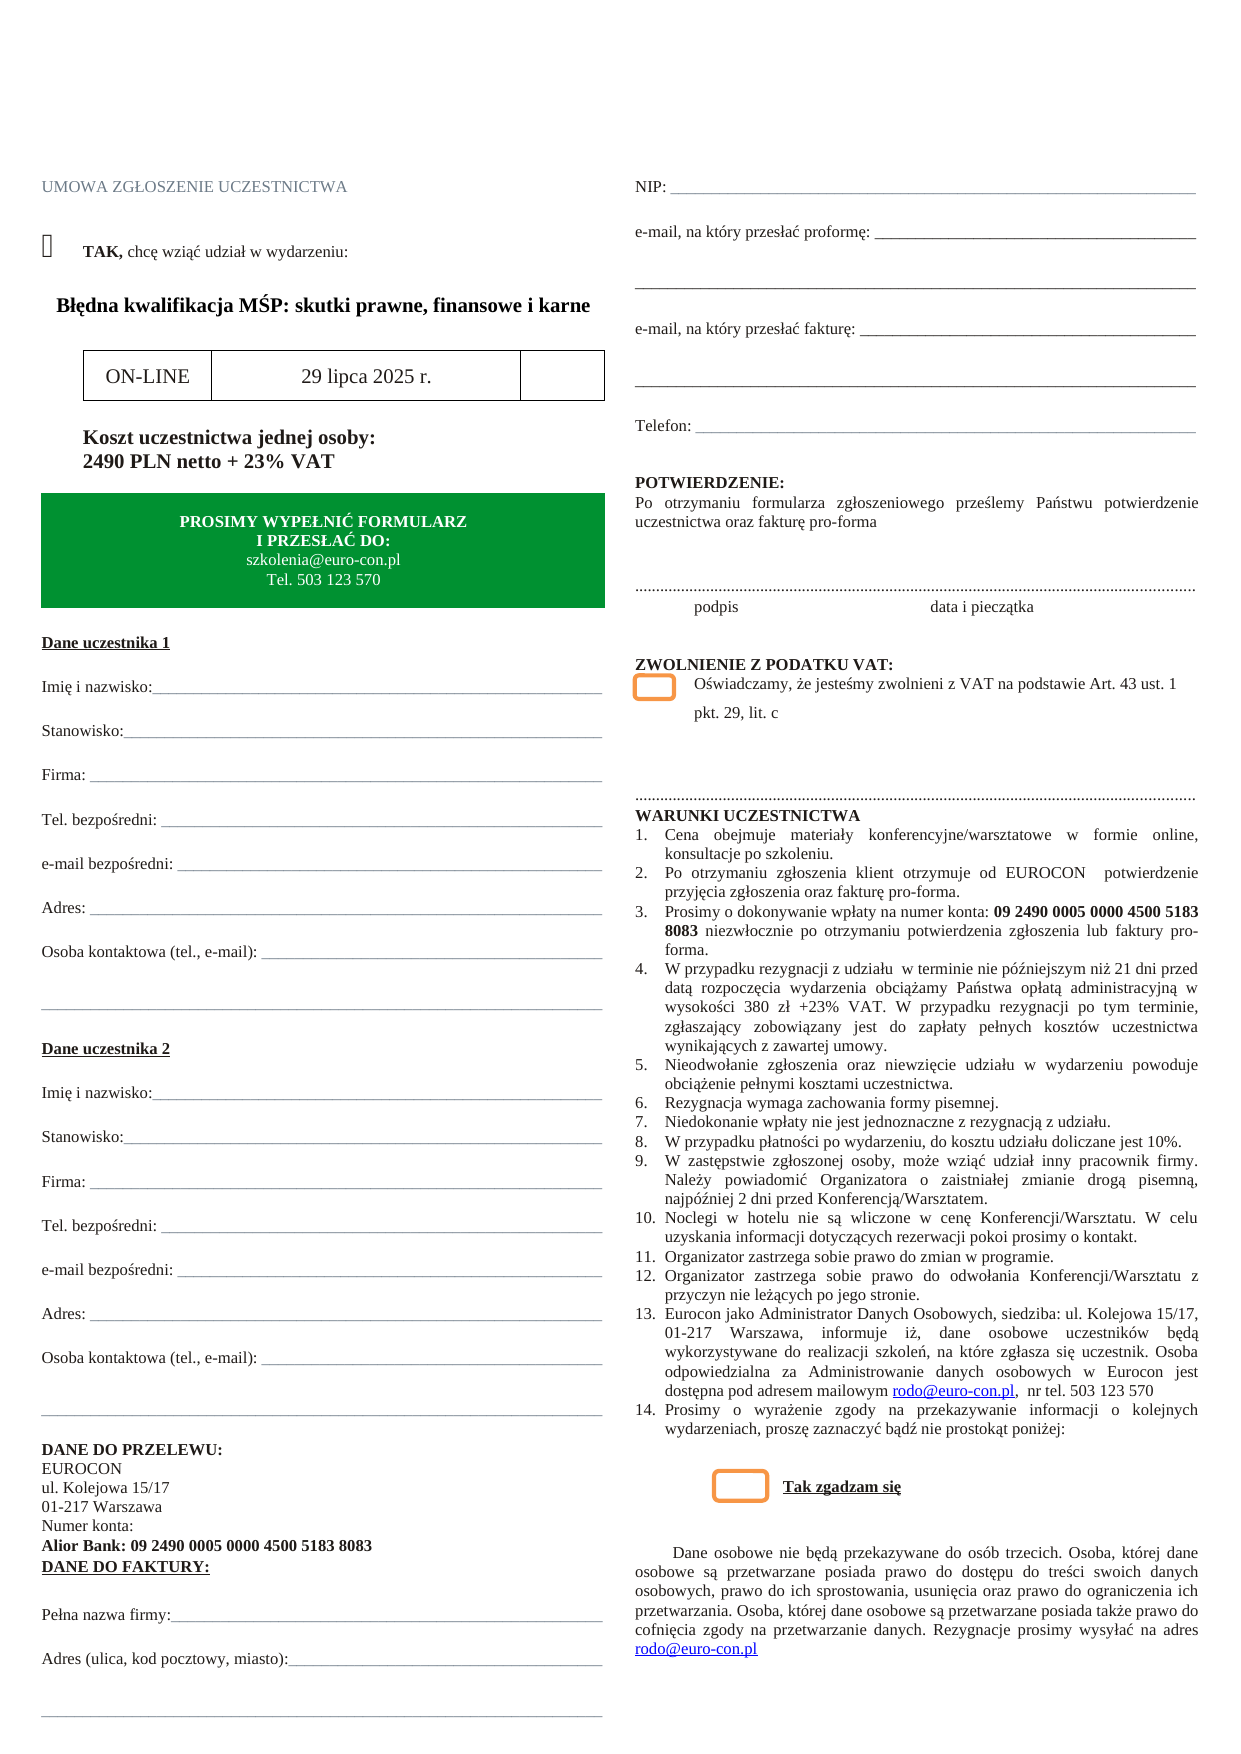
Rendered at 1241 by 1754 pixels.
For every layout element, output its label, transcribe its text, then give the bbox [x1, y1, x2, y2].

text ZWOLNIENIE Z PODATKU VAT: [635, 654, 1199, 674]
text e-mail, na który przesłać fakturę: [635, 318, 1199, 338]
text EUROCON [41, 1459, 605, 1478]
list Prosimy o wyrażenie zgody na przekazywanie informacji o kolejnych wydarzeniach, proszę zaznaczyć bądź nie prostokąt poniżej: [635, 1400, 1199, 1438]
list Organizator zastrzega sobie prawo do zmian w programie. [635, 1246, 1199, 1266]
list Niedokonanie wpłaty nie jest jednoznaczne z rezygnacją z udziału. [635, 1112, 1199, 1131]
text podpis data i pieczątka [694, 597, 1199, 616]
text Firma: [41, 765, 605, 784]
text Oświadczamy, że jesteśmy zwolnieni z VAT na podstawie Art. 43 ust. 1 pkt. 29, lit. c [694, 674, 1199, 764]
text Tak zgadzam się [770, 1476, 1199, 1496]
list Eurocon jako Administrator Danych Osobowych, siedziba: ul. Kolejowa 15/17, 01-217 Warszawa, informuje iż, dane osobowe uczestników będą wykorzystywane do realizacji szkoleń, na które zgłasza się uczestnik. Osoba odpowiedzialna za Administrowanie danych osobowych w Eurocon jest dostępna pod adresem mailowym rodo@euro-con.pl, nr tel. 503 123 570 [635, 1304, 1199, 1400]
list Nieodwołanie zgłoszenia oraz niewzięcie udziału w wydarzeniu powoduje obciążenie pełnymi kosztami uczestnictwa. [635, 1055, 1199, 1093]
table_header [521, 351, 604, 400]
text Osoba kontaktowa (tel., e-mail): [41, 942, 605, 961]
text Po otrzymaniu formularza zgłoszeniowego prześlemy Państwu potwierdzenie uczestnictwa oraz fakturę pro-forma [635, 492, 1199, 531]
list Rezygnacja wymaga zachowania formy pisemnej. [635, 1093, 1199, 1112]
text Stanowisko: [41, 1127, 605, 1146]
text POTWIERDZENIE: [635, 473, 1199, 492]
table_header ON-LINE [84, 351, 211, 400]
text Firma: [41, 1171, 605, 1191]
text Osoba kontaktowa (tel., e-mail): [41, 1348, 605, 1367]
text szkolenia@euro-con.pl [41, 550, 605, 569]
text Tel. bezpośredni: [41, 809, 605, 828]
text UMOWA ZGŁOSZENIE UCZESTNICTWA [41, 177, 605, 196]
list Organizator zastrzega sobie prawo do odwołania Konferencji/Warsztatu z przyczyn nie leżących po jego stronie. [635, 1266, 1199, 1304]
text Koszt uczestnictwa jednej osoby: [41, 425, 605, 449]
text 01-217 Warszawa [41, 1497, 605, 1516]
text Adres: [41, 898, 605, 917]
text DANE DO FAKTURY: [41, 1557, 605, 1576]
text Alior Bank: 09 2490 0005 0000 4500 5183 8083 [41, 1535, 605, 1554]
text Dane uczestnika 2 [41, 1039, 605, 1058]
text 2490 PLN netto + 23% VAT [41, 449, 605, 473]
text Dane osobowe nie będą przekazywane do osób trzecich. Osoba, której dane osobowe są przetwarzane posiada prawo do dostępu do treści swoich danych osobowych, prawo do ich sprostowania, usunięcia oraz prawo do ograniczenia ich przetwarzania. Osoba, której dane osobowe są przetwarzane posiada także prawo do cofnięcia zgody na przetwarzanie danych. Rezygnacje prosimy wysyłać na adres rodo@euro-con.pl [635, 1543, 1199, 1658]
text Tel. bezpośredni: [41, 1216, 605, 1235]
text PROSIMY WYPEŁNIĆ FORMULARZ [41, 512, 605, 531]
text Telefon: [635, 416, 1199, 435]
text Adres: [41, 1304, 605, 1323]
list Prosimy o dokonywanie wpłaty na numer konta: 09 2490 0005 0000 4500 5183 8083 niezwłocznie po otrzymaniu potwierdzenia zgłoszenia lub faktury pro-forma. [635, 901, 1199, 959]
list W zastępstwie zgłoszonej osoby, może wziąć udział inny pracownik firmy. Należy powiadomić Organizatora o zaistniałej zmianie drogą pisemną, najpóźniej 2 dni przed Konferencją/Warsztatem. [635, 1151, 1199, 1208]
text ul. Kolejowa 15/17 [41, 1478, 605, 1497]
list TAK, chcę wziąć udział w wydarzeniu: [41, 234, 605, 264]
text Adres (ulica, kod pocztowy, miasto): [41, 1648, 605, 1668]
text Tel. 503 123 570 [41, 569, 605, 588]
text Błędna kwalifikacja MŚP: skutki prawne, finansowe i karne [41, 293, 605, 317]
text I PRZESŁAĆ DO: [41, 531, 605, 550]
table_header 29 lipca 2025 r. [212, 351, 520, 400]
text WARUNKI UCZESTNICTWA [635, 806, 1199, 825]
list W przypadku płatności po wydarzeniu, do kosztu udziału doliczane jest 10%. [635, 1131, 1199, 1151]
list Po otrzymaniu zgłoszenia klient otrzymuje od EUROCON potwierdzenie przyjęcia zgłoszenia oraz fakturę pro-forma. [635, 863, 1199, 901]
text e-mail bezpośredni: [41, 853, 605, 873]
text e-mail bezpośredni: [41, 1260, 605, 1279]
text Numer konta: [41, 1516, 605, 1535]
text Dane uczestnika 1 [41, 633, 605, 652]
text NIP: [635, 177, 1199, 196]
list W przypadku rezygnacji z udziału w terminie nie późniejszym niż 21 dni przed datą rozpoczęcia wydarzenia obciążamy Państwa opłatą administracyjną w wysokości 380 zł +23% VAT. W przypadku rezygnacji po tym terminie, zgłaszający zobowiązany jest do zapłaty pełnych kosztów uczestnictwa wynikających z zawartej umowy. [635, 959, 1199, 1055]
list Cena obejmuje materiały konferencyjne/warsztatowe w formie online, konsultacje po szkoleniu. [635, 825, 1199, 863]
list Noclegi w hotelu nie są wliczone w cenę Konferencji/Warsztatu. W celu uzyskania informacji dotyczących rezerwacji pokoi prosimy o kontakt. [635, 1208, 1199, 1246]
text Pełna nazwa firmy: [41, 1604, 605, 1623]
text Stanowisko: [41, 721, 605, 740]
text Imię i nazwisko: [41, 677, 605, 696]
text Imię i nazwisko: [41, 1083, 605, 1102]
text e-mail, na który przesłać proformę: [635, 221, 1199, 241]
text DANE DO PRZELEWU: [41, 1439, 605, 1459]
